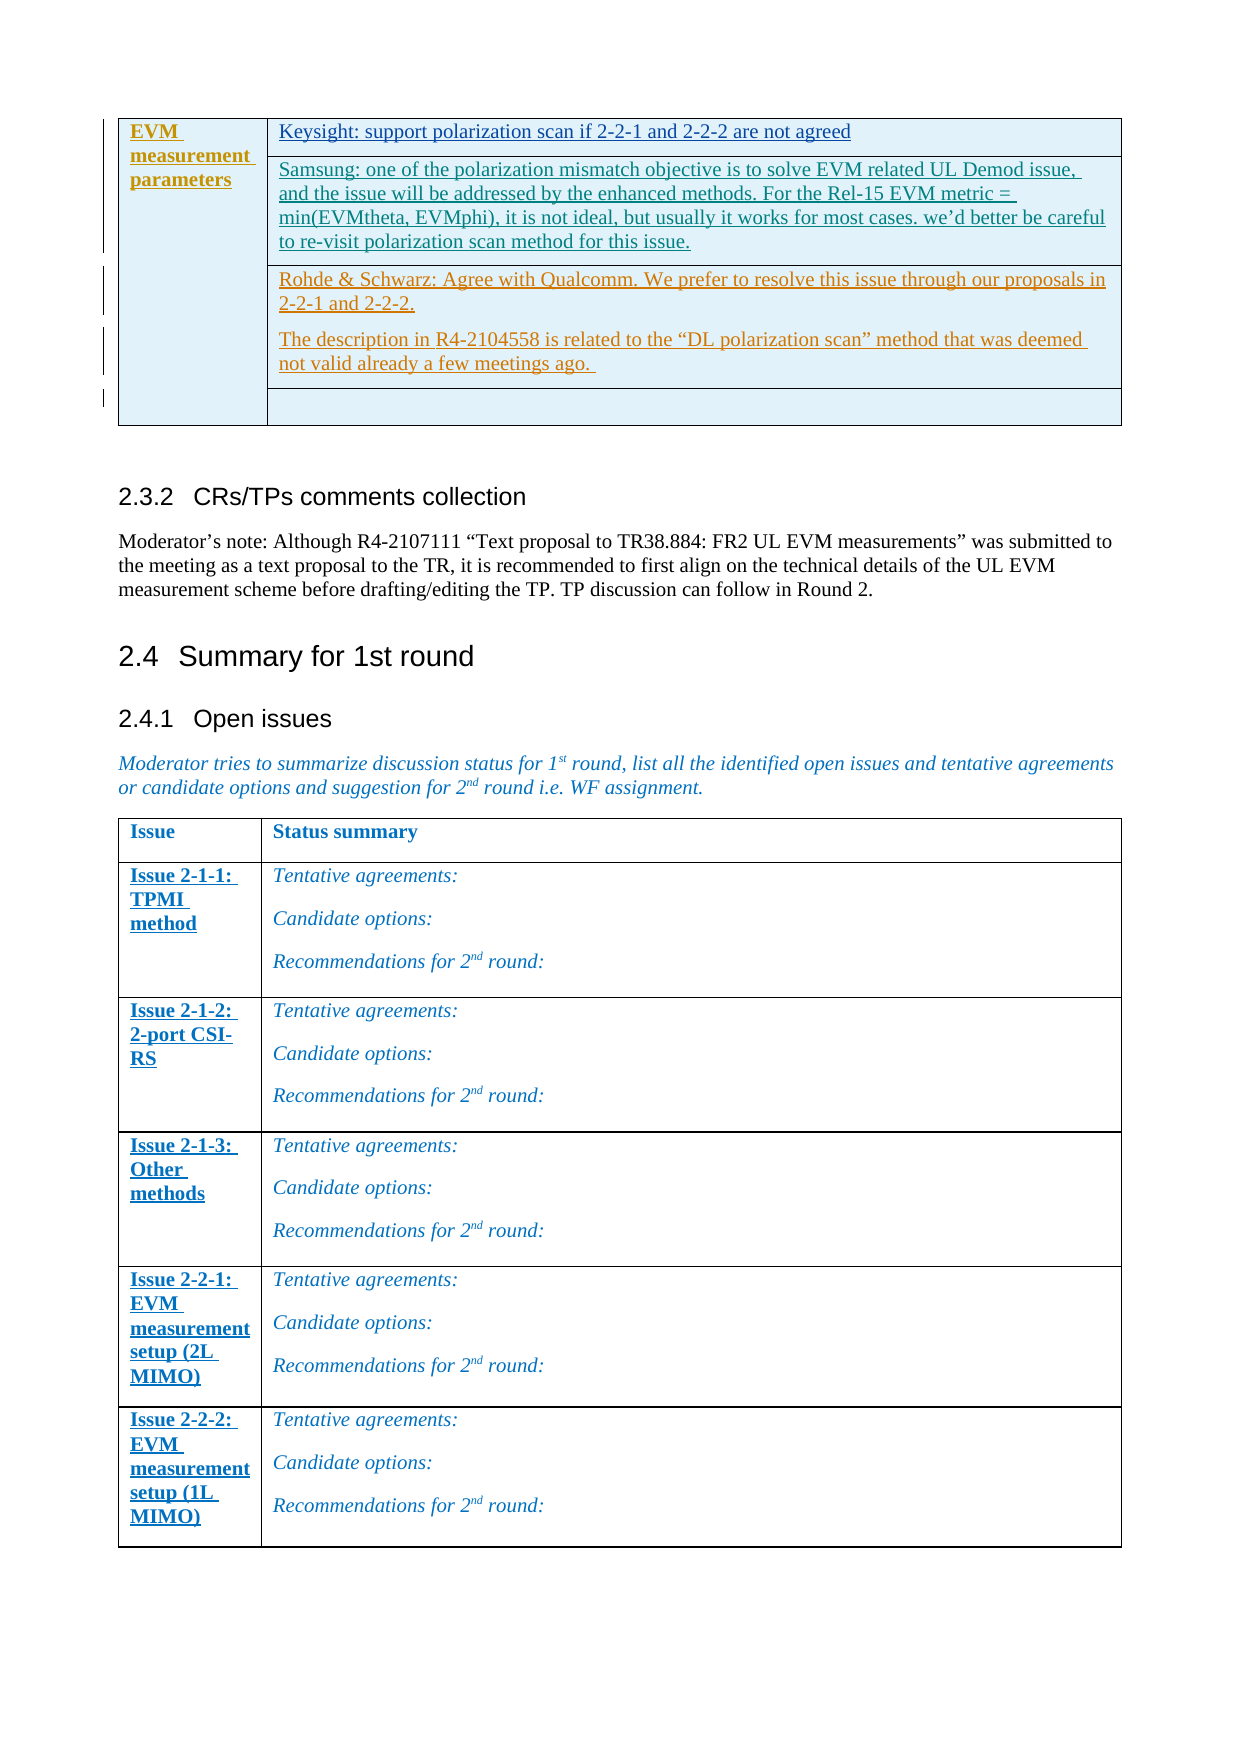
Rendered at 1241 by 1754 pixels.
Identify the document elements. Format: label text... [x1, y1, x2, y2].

table_header Status summary [262, 819, 1121, 862]
table_cell Issue 2-1-2: 2-port CSI-RS [119, 998, 261, 1131]
text Moderator’s note: Although R4-2107111 “Text proposal to TR38.884: FR2 UL EVM measurements” was submitted to the meeting as a text proposal to the TR, it is recommended to first align on the technical details of the UL EVM measurement scheme before drafting/editing the TP. TP discussion can follow in Round 2. [118, 529, 1122, 601]
table_header Issue [119, 819, 261, 862]
table_cell Issue 2-2-1: EVM measurement setup (2L MIMO) [119, 1267, 261, 1406]
table_cell Tentative agreements: Candidate options: Recommendations for 2nd round: [262, 1408, 1121, 1546]
table_cell Issue 2-1-1: TPMI method [119, 863, 261, 997]
table_cell Tentative agreements: Candidate options: Recommendations for 2nd round: [262, 1267, 1121, 1406]
table_cell Issue 2-1-3: Other methods [119, 1133, 261, 1266]
text Moderator tries to summarize discussion status for 1st round, list all the identified open issues and tentative agreements or candidate options and suggestion for 2nd round i.e. WF assignment. [118, 751, 1122, 799]
table_cell Tentative agreements: Candidate options: Recommendations for 2nd round: [262, 863, 1121, 997]
table_cell Tentative agreements: Candidate options: Recommendations for 2nd round: [262, 1133, 1121, 1266]
subtitle CRs/TPs comments collection [118, 482, 1122, 510]
subtitle Open issues [118, 704, 1122, 732]
subtitle Summary for 1st round [118, 639, 1122, 672]
table_cell Issue 2-2-2: EVM measurement setup (1L MIMO) [119, 1408, 261, 1546]
table_cell Tentative agreements: Candidate options: Recommendations for 2nd round: [262, 998, 1121, 1131]
